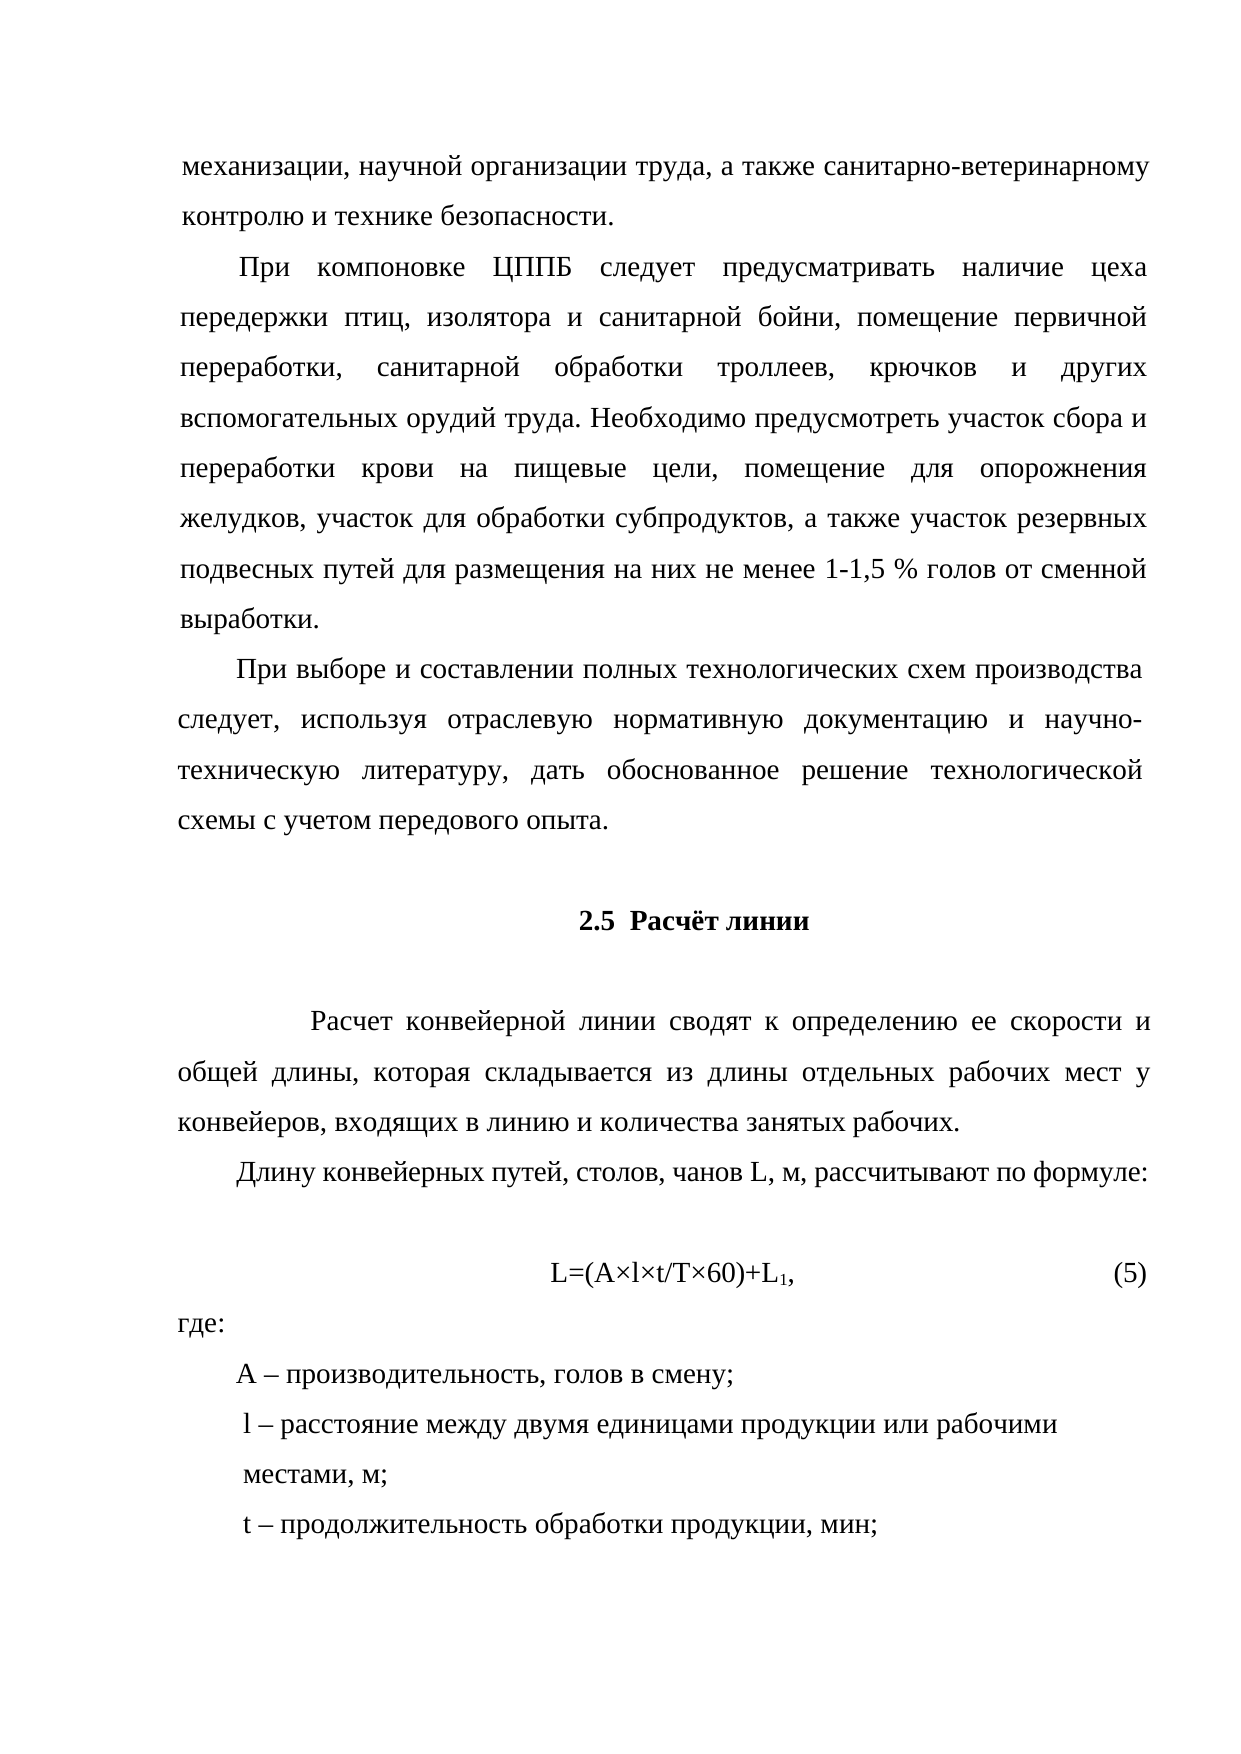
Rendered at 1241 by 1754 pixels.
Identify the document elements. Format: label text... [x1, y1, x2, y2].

text t – продолжительность обработки продукции, мин; [177, 1507, 1143, 1540]
text 2.5 Расчёт линии [177, 903, 1152, 936]
text l – расстояние между двумя единицами продукции или рабочими [177, 1406, 1143, 1439]
text Длину конвейерных путей, столов, чанов L, м, рассчитывают по формуле: [177, 1154, 1152, 1188]
text При выборе и составлении полных технологических схем производства следует, используя отраслевую нормативную документацию и научно-техническую литературу, дать обоснованное решение технологической схемы с учетом передового опыта. [177, 651, 1143, 836]
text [182, 148, 1151, 232]
text Расчет конвейерной линии сводят к определению ее скорости и общей длины, которая складывается из длины отдельных рабочих мест у конвейеров, входящих в линию и количества занятых рабочих. [177, 1003, 1152, 1138]
text L=(A×l×t/T×60)+L1, (5) [177, 1255, 1152, 1289]
text местами, м; [177, 1456, 1143, 1490]
text А – производительность, голов в смену; [177, 1356, 1143, 1389]
text где: [177, 1305, 1143, 1339]
text При компоновке ЦППБ следует предусматривать наличие цеха передержки птиц, изолятора и санитарной бойни, помещение первичной переработки, санитарной обработки троллеев, крючков и других вспомогательных орудий труда. Необходимо предусмотреть участок сбора и переработки крови на пищевые цели, помещение для опорожнения желудков, участок для обработки субпродуктов, а также участок резервных подвесных путей для размещения на них не менее 1-1,5 % голов от сменной выработки. [180, 249, 1148, 634]
